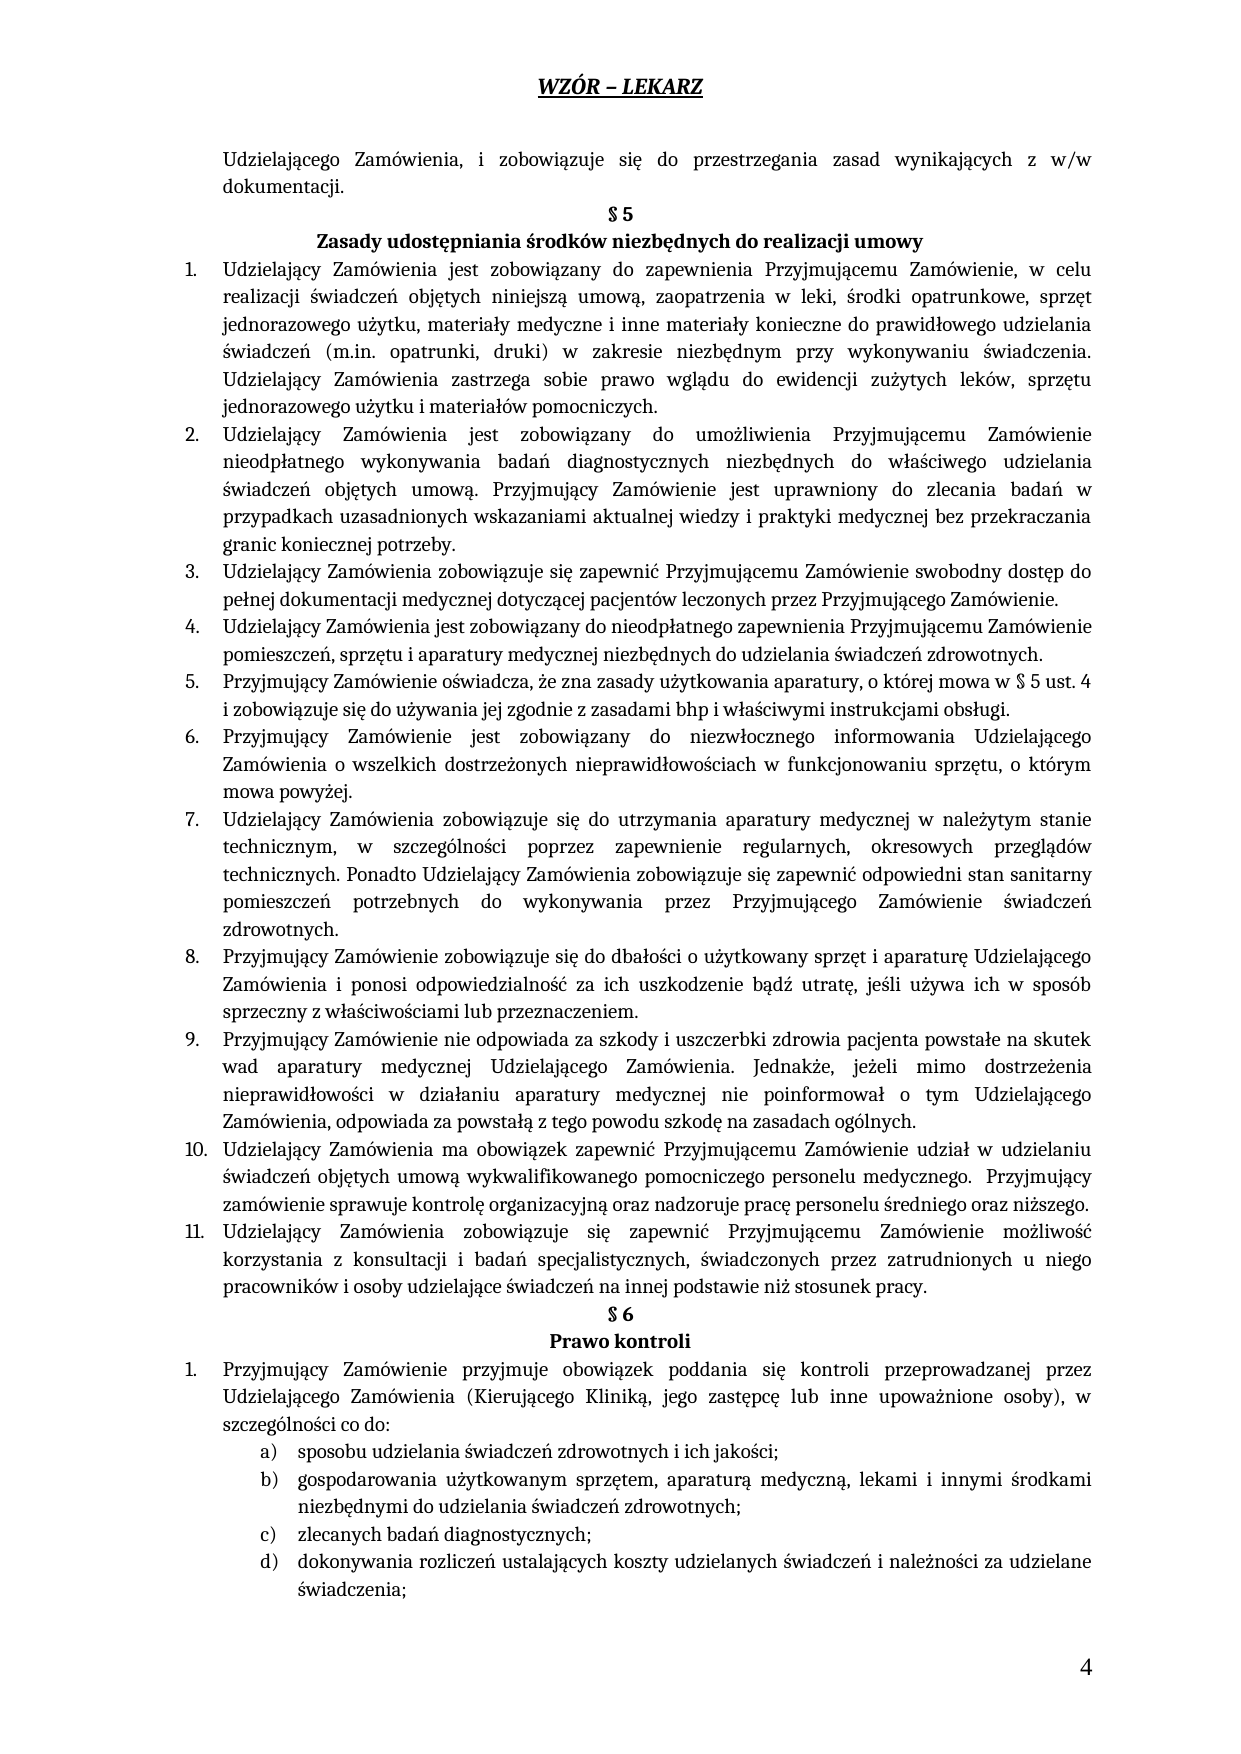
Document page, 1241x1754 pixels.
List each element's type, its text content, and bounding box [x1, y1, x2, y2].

list Przyjmujący Zamówienie jest zobowiązany do niezwłocznego informowania Udzielającego Zamówienia o wszelkich dostrzeżonych nieprawidłowościach w funkcjonowaniu sprzętu, o którym mowa powyżej. [185, 725, 1093, 804]
list gospodarowania użytkowanym sprzętem, aparaturą medyczną, lekami i innymi środkami niezbędnymi do udzielania świadczeń zdrowotnych; [260, 1468, 1093, 1519]
list zlecanych badań diagnostycznych; [260, 1523, 1093, 1547]
list sposobu udzielania świadczeń zdrowotnych i ich jakości; [260, 1440, 1093, 1464]
text Prawo kontroli [148, 1330, 1093, 1354]
list Przyjmujący Zamówienie oświadcza, że zna zasady użytkowania aparatury, o której mowa w § 5 ust. 4 i zobowiązuje się do używania jej zgodnie z zasadami bhp i właściwymi instrukcjami obsługi. [185, 670, 1093, 722]
list Udzielający Zamówienia ma obowiązek zapewnić Przyjmującemu Zamówienie udział w udzielaniu świadczeń objętych umową wykwalifikowanego pomocniczego personelu medycznego. Przyjmujący zamówienie sprawuje kontrolę organizacyjną oraz nadzoruje pracę personelu średniego oraz niższego. [185, 1138, 1093, 1217]
list Udzielający Zamówienia jest zobowiązany do umożliwienia Przyjmującemu Zamówienie nieodpłatnego wykonywania badań diagnostycznych niezbędnych do właściwego udzielania świadczeń objętych umową. Przyjmujący Zamówienie jest uprawniony do zlecania badań w przypadkach uzasadnionych wskazaniami aktualnej wiedzy i praktyki medycznej bez przekraczania granic koniecznej potrzeby. [185, 423, 1093, 557]
list Udzielający Zamówienia zobowiązuje się zapewnić Przyjmującemu Zamówienie możliwość korzystania z konsultacji i badań specjalistycznych, świadczonych przez zatrudnionych u niego pracowników i osoby udzielające świadczeń na innej podstawie niż stosunek pracy. [185, 1220, 1093, 1299]
list Przyjmujący Zamówienie przyjmuje obowiązek poddania się kontroli przeprowadzanej przez Udzielającego Zamówienia (Kierującego Kliniką, jego zastępcę lub inne upoważnione osoby), w szczególności co do: [185, 1358, 1093, 1437]
list dokonywania rozliczeń ustalających koszty udzielanych świadczeń i należności za udzielane świadczenia; [260, 1550, 1093, 1602]
list Przyjmujący Zamówienie zobowiązuje się do dbałości o użytkowany sprzęt i aparaturę Udzielającego Zamówienia i ponosi odpowiedzialność za ich uszkodzenie bądź utratę, jeśli używa ich w sposób sprzeczny z właściwościami lub przeznaczeniem. [185, 945, 1093, 1024]
text § 6 [148, 1303, 1093, 1327]
text Zasady udostępniania środków niezbędnych do realizacji umowy [148, 230, 1093, 254]
list Udzielający Zamówienia jest zobowiązany do zapewnienia Przyjmującemu Zamówienie, w celu realizacji świadczeń objętych niniejszą umową, zaopatrzenia w leki, środki opatrunkowe, sprzęt jednorazowego użytku, materiały medyczne i inne materiały konieczne do prawidłowego udzielania świadczeń (m.in. opatrunki, druki) w zakresie niezbędnym przy wykonywaniu świadczenia. Udzielający Zamówienia zastrzega sobie prawo wglądu do ewidencji zużytych leków, sprzętu jednorazowego użytku i materiałów pomocniczych. [185, 258, 1093, 419]
list Udzielający Zamówienia jest zobowiązany do nieodpłatnego zapewnienia Przyjmującemu Zamówienie pomieszczeń, sprzętu i aparatury medycznej niezbędnych do udzielania świadczeń zdrowotnych. [185, 615, 1093, 667]
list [185, 148, 1093, 199]
list Udzielający Zamówienia zobowiązuje się do utrzymania aparatury medycznej w należytym stanie technicznym, w szczególności poprzez zapewnienie regularnych, okresowych przeglądów technicznych. Ponadto Udzielający Zamówienia zobowiązuje się zapewnić odpowiedni stan sanitarny pomieszczeń potrzebnych do wykonywania przez Przyjmującego Zamówienie świadczeń zdrowotnych. [185, 808, 1093, 942]
list Udzielający Zamówienia zobowiązuje się zapewnić Przyjmującemu Zamówienie swobodny dostęp do pełnej dokumentacji medycznej dotyczącej pacjentów leczonych przez Przyjmującego Zamówienie. [185, 560, 1093, 612]
list Przyjmujący Zamówienie nie odpowiada za szkody i uszczerbki zdrowia pacjenta powstałe na skutek wad aparatury medycznej Udzielającego Zamówienia. Jednakże, jeżeli mimo dostrzeżenia nieprawidłowości w działaniu aparatury medycznej nie poinformował o tym Udzielającego Zamówienia, odpowiada za powstałą z tego powodu szkodę na zasadach ogólnych. [185, 1028, 1093, 1134]
text § 5 [148, 203, 1093, 227]
